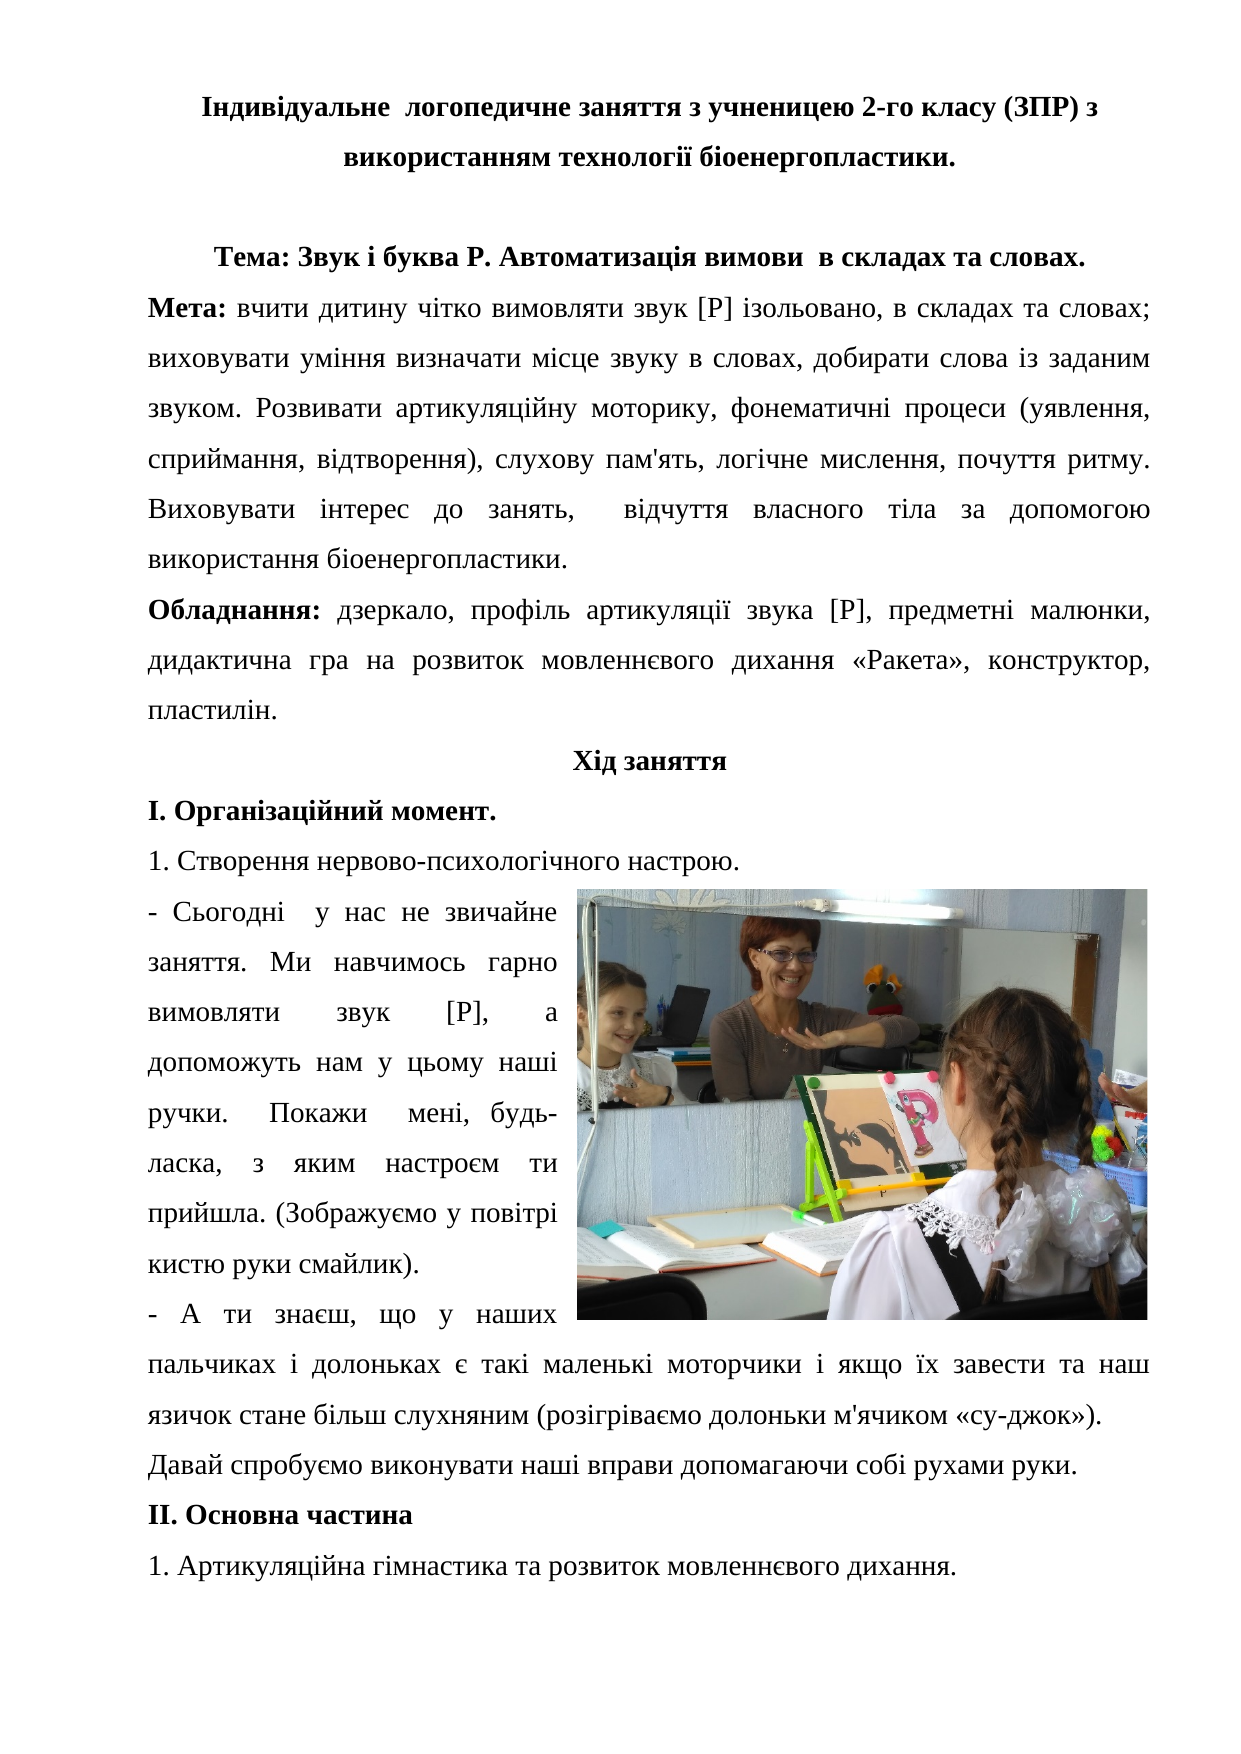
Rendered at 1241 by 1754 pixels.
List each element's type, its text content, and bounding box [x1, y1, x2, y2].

text Тема: Звук і буква Р. Автоматизація вимови в складах та словах. [148, 239, 1152, 273]
text І. Організаційний момент. [148, 793, 1152, 827]
text Мета: вчити дитину чітко вимовляти звук [Р] ізольовано, в складах та словах; виховувати уміння визначати місце звуку в словах, добирати слова із заданим звуком. Розвивати артикуляційну моторику, фонематичні процеси (уявлення, сприймання, відтворення), слухову пам'ять, логічне мислення, почуття ритму. Виховувати інтерес до занять, відчуття власного тіла за допомогою використання біоенергопластики. [148, 290, 1152, 575]
text Давай спробуємо виконувати наші вправи допомагаючи собі рухами руки. [148, 1447, 1152, 1481]
text - Сьогодні у нас не звичайне заняття. Ми навчимось гарно вимовляти звук [Р], а допоможуть нам у цьому наші ручки. Покажи мені, будь-ласка, з яким настроєм ти прийшла. (Зображуємо у повітрі кистю руки смайлик). [148, 894, 575, 1279]
text Обладнання: дзеркало, профіль артикуляції звука [Р], предметні малюнки, дидактична гра на розвиток мовленнєвого дихання «Ракета», конструктор, пластилін. [148, 592, 1152, 726]
text 1. Артикуляційна гімнастика та розвиток мовленнєвого дихання. [148, 1548, 1152, 1581]
text ІІ. Основна частина [148, 1497, 1152, 1531]
text Хід заняття [148, 743, 1152, 776]
text - А ти знаєш, що у наших пальчиках і долоньках є такі маленькі моторчики і якщо їх завести та наш язичок стане більш слухняним (розігріваємо долоньки м'ячиком «су-джок»). [148, 1296, 1152, 1430]
text 1. Створення нервово-психологічного настрою. [148, 843, 1152, 877]
picture [575, 889, 1148, 1318]
text Індивідуальне логопедичне заняття з учненицею 2-го класу (ЗПР) з використанням технології біоенергопластики. [148, 89, 1152, 172]
